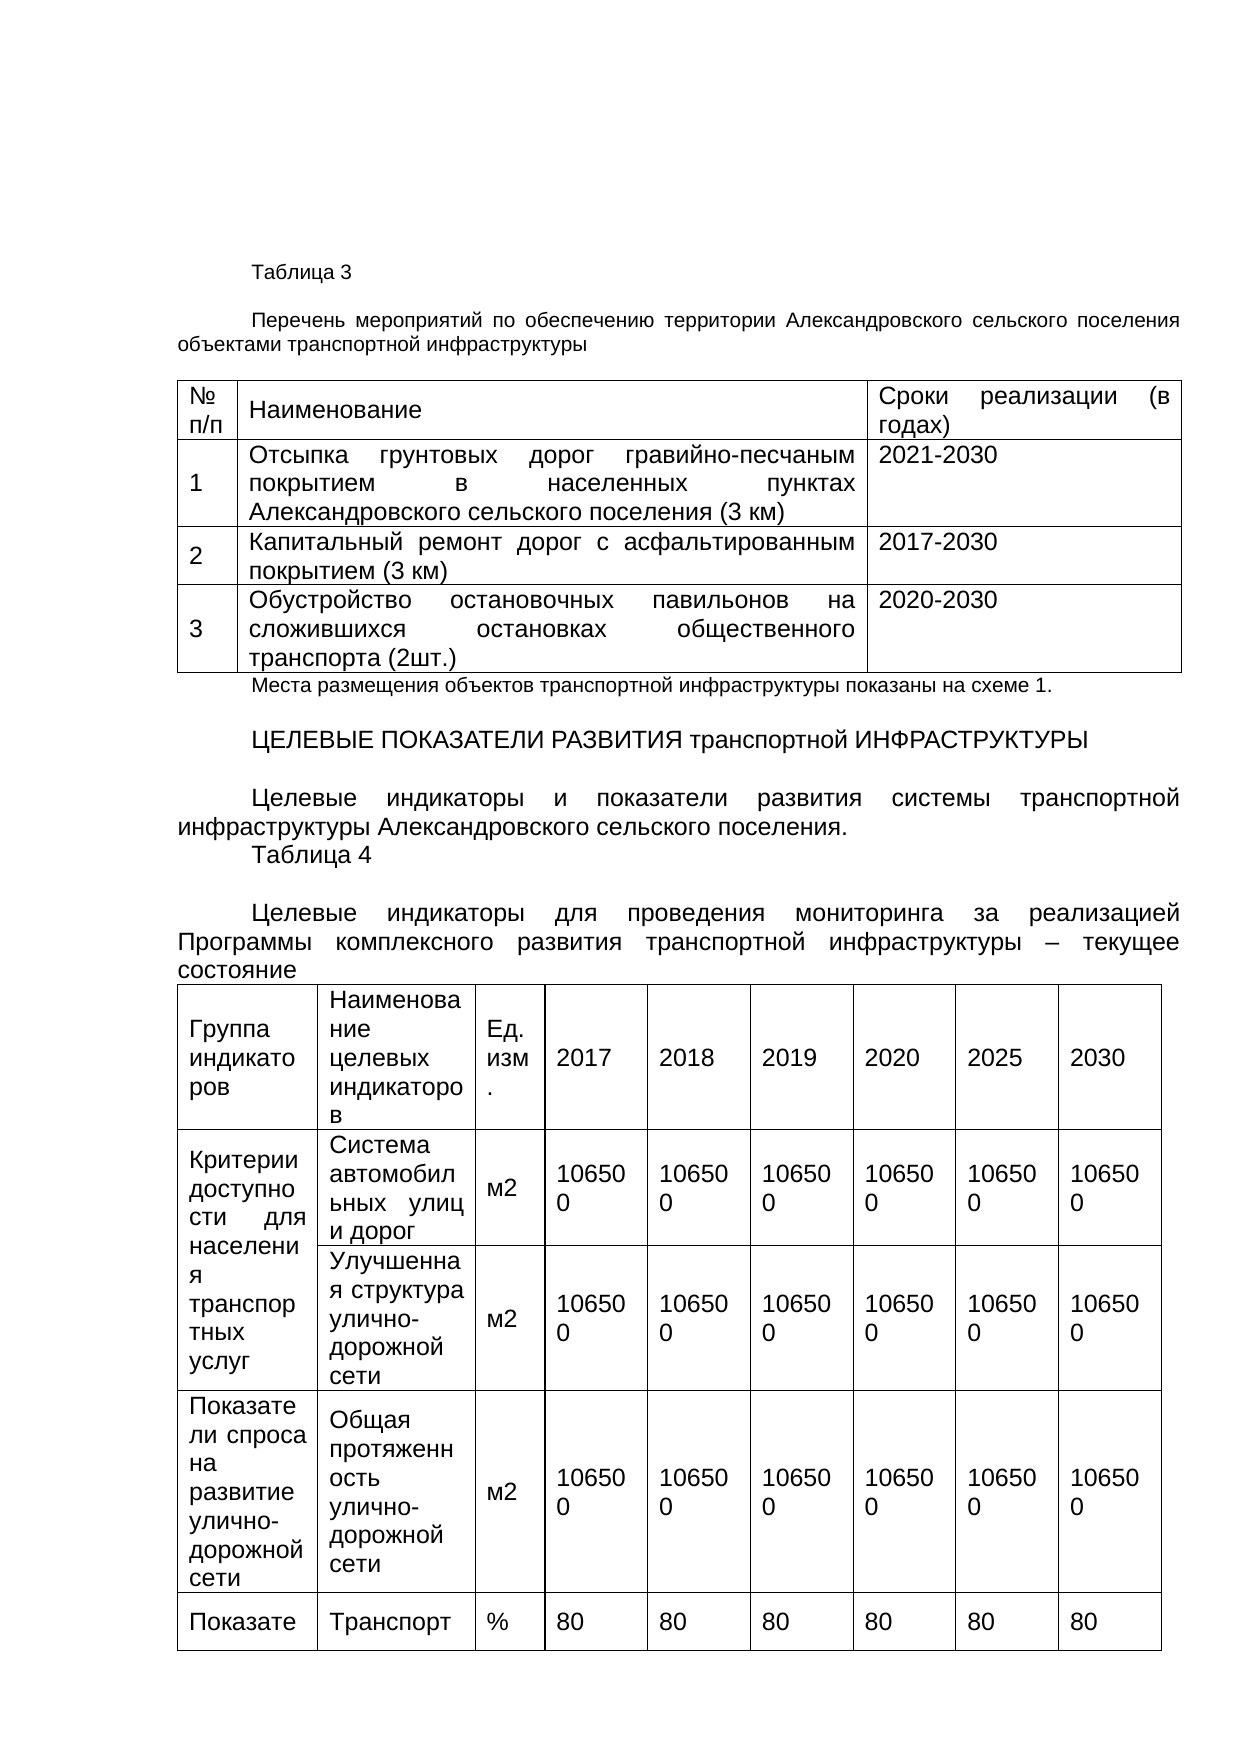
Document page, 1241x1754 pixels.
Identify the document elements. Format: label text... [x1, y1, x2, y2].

table_cell 2 [178, 527, 237, 584]
table_cell 106500 [854, 1246, 955, 1390]
table_header 2018 [648, 985, 750, 1129]
table_cell 2020-2030 [868, 585, 1181, 672]
table_cell Капитальный ремонт дорог с асфальтированным покрытием (3 км) [238, 527, 867, 584]
text Перечень мероприятий по обеспечению территории Александровского сельского поселения объектами транспортной инфраструктуры [177, 308, 1181, 356]
table_header Ед. изм. [476, 985, 544, 1129]
table_cell Отсыпка грунтовых дорог гравийно-песчаным покрытием в населенных пунктах Александровского сельского поселения (3 км) [238, 440, 867, 526]
table_header 2020 [854, 985, 955, 1129]
table_cell Показатели спроса на развитие улично- дорожной сети [178, 1391, 317, 1592]
table_cell Транспортная обеспеченность [318, 1593, 475, 1650]
table_cell 106500 [1059, 1246, 1161, 1390]
table_cell 80 [1059, 1593, 1161, 1650]
table_cell Система автомобильных улиц и дорог [318, 1130, 475, 1245]
table_header 2030 [1059, 985, 1161, 1129]
table_cell Общая протяженность улично-дорожной сети [318, 1391, 475, 1592]
table_cell 106500 [751, 1391, 853, 1592]
text Таблица 3 [177, 260, 1181, 284]
table_cell 106500 [648, 1130, 750, 1245]
table_cell 106500 [648, 1391, 750, 1592]
table_cell 80 [751, 1593, 853, 1650]
text Места размещения объектов транспортной инфраструктуры показаны на схеме 1. [177, 673, 1181, 697]
table_header Сроки реализации (в годах) [868, 381, 1181, 438]
table_cell 106500 [1059, 1130, 1161, 1245]
table_header Группа индикаторов [178, 985, 317, 1129]
table_cell 80 [854, 1593, 955, 1650]
table_cell 106500 [1059, 1391, 1161, 1592]
table_cell 80 [546, 1593, 647, 1650]
table_header 2019 [751, 985, 853, 1129]
table_cell Улучшенная структура улично- дорожной сети [318, 1246, 475, 1390]
table_cell 80 [956, 1593, 1058, 1650]
table_cell 106500 [956, 1130, 1058, 1245]
table_cell 2021-2030 [868, 440, 1181, 526]
table_cell Обустройство остановочных павильонов на сложившихся остановках общественного транспорта (2шт.) [238, 585, 867, 672]
table_cell 3 [178, 585, 237, 672]
table_cell м2 [476, 1246, 544, 1390]
text Целевые индикаторы для проведения мониторинга за реализацией Программы комплексного развития транспортной инфраструктуры – текущее состояние [177, 898, 1181, 984]
table_cell 106500 [751, 1130, 853, 1245]
table_header № п/п [178, 381, 237, 438]
table_cell м2 [476, 1391, 544, 1592]
table_cell 106500 [751, 1246, 853, 1390]
table_cell 80 [648, 1593, 750, 1650]
table_cell 106500 [956, 1391, 1058, 1592]
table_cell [178, 1593, 317, 1650]
table_cell Критерии доступности для населения транспортных услуг [178, 1130, 317, 1390]
table_cell 106500 [546, 1130, 647, 1245]
table_header Наименование [238, 381, 867, 438]
table_header 2025 [956, 985, 1058, 1129]
text ЦЕЛЕВЫЕ ПОКАЗАТЕЛИ РАЗВИТИЯ транспортной ИНФРАСТРУКТУРЫ [177, 725, 1181, 754]
table_cell 106500 [854, 1391, 955, 1592]
table_header Наименование целевых индикаторов [318, 985, 475, 1129]
table_cell 106500 [546, 1246, 647, 1390]
table_cell 2017-2030 [868, 527, 1181, 584]
table_cell 106500 [854, 1130, 955, 1245]
text Целевые индикаторы и показатели развития системы транспортной инфраструктуры Александровского сельского поселения. [177, 783, 1181, 840]
table_cell 106500 [546, 1391, 647, 1592]
table_header 2017 [546, 985, 647, 1129]
table_cell 1 [178, 440, 237, 526]
text Таблица 4 [177, 840, 1181, 869]
table_cell 106500 [648, 1246, 750, 1390]
table_cell 106500 [956, 1246, 1058, 1390]
table_cell м2 [476, 1130, 544, 1245]
table_cell % [476, 1593, 544, 1650]
